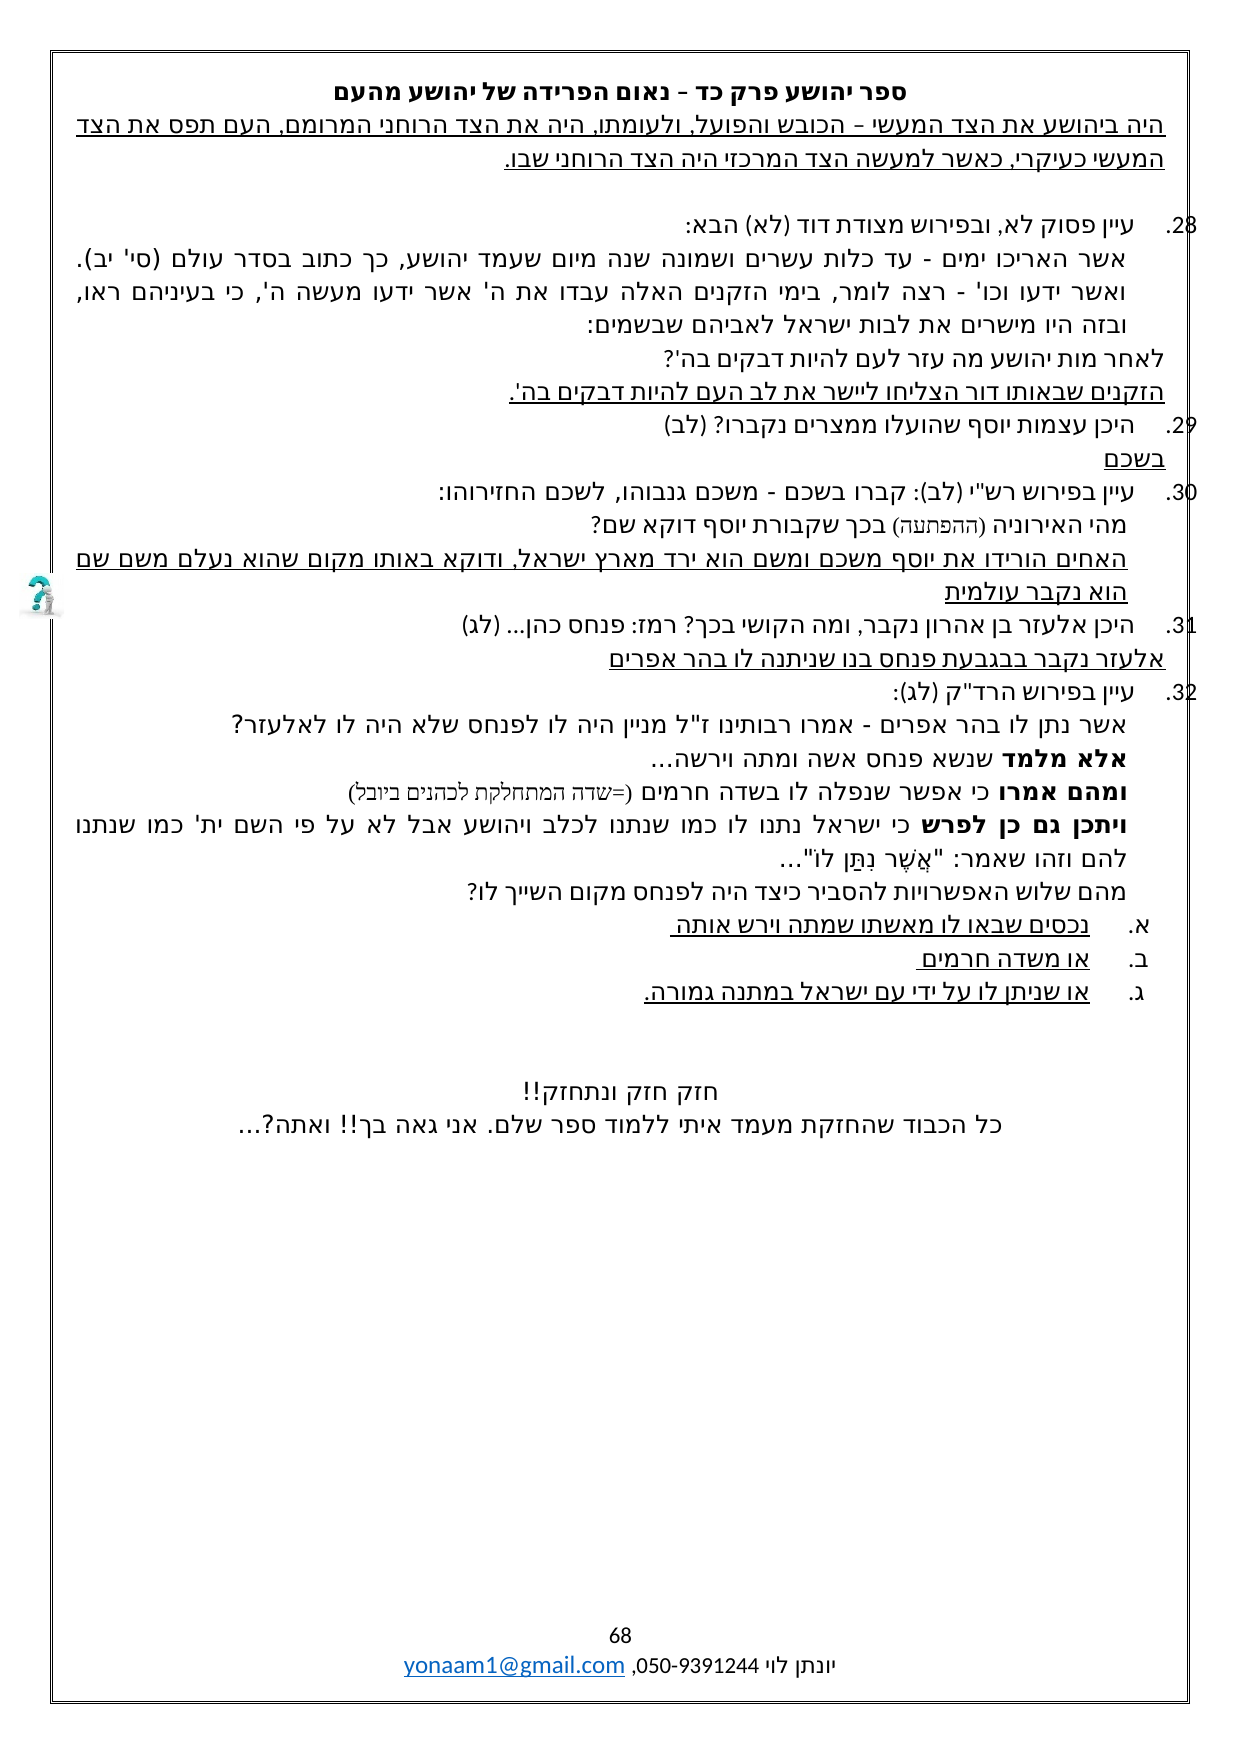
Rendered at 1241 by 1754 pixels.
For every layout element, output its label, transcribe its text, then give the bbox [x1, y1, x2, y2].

text היה ביהושע את הצד המעשי – הכובש והפועל, ולעומתו, היה את הצד הרוחני המרומם, העם תפס את הצד המעשי כעיקרי, כאשר למעשה הצד המרכזי היה הצד הרוחני שבו. [75, 107, 1165, 174]
list ויתכן גם כן לפרש כי ישראל נתנו לו כמו שנתנו לכלב ויהושע אבל לא על פי השם ית' כמו שנתנו להם וזהו שאמר: "אֲשֶׁר נִתַּן לוֹ"... [75, 807, 1128, 874]
list מהם שלוש האפשרויות להסביר כיצד היה לפנחס מקום השייך לו? [75, 874, 1128, 907]
text כל הכבוד שהחזקת מעמד איתי ללמוד ספר שלם. אני גאה בך!! ואתה?... [75, 1107, 1165, 1140]
list עיין פסוק לא, ובפירוש מצודת דוד (לא) הבא: [75, 207, 1165, 240]
list או משדה חרמים [75, 940, 1128, 974]
list או שניתן לו על ידי עם ישראל במתנה גמורה. [75, 974, 1128, 1007]
list האחים הורידו את יוסף משכם ומשם הוא ירד מארץ ישראל, ודוקא באותו מקום שהוא נעלם משם שם הוא נקבר עולמית [75, 540, 1128, 569]
text אלעזר נקבר בבגבעת פנחס בנו שניתנה לו בהר אפרים [75, 640, 1165, 674]
list נכסים שבאו לו מאשתו שמתה וירש אותה [75, 907, 1128, 940]
list ומהם אמרו כי אפשר שנפלה לו בשדה חרמים (=שדה המתחלקת לכהנים ביובל) [75, 774, 1128, 807]
text חזק חזק ונתחזק!! [75, 1074, 1165, 1107]
text בשכם [75, 440, 1165, 474]
list אלא מלמד שנשא פנחס אשה ומתה וירשה... [75, 740, 1128, 774]
text לאחר מות יהושע מה עזר לעם להיות דבקים בה'? [75, 340, 1165, 374]
list עיין בפירוש הרד"ק (לג): [75, 674, 1165, 707]
picture [19, 573, 65, 619]
list עיין בפירוש רש"י (לב): קברו בשכם - משכם גנבוהו, לשכם החזירוהו: [75, 474, 1165, 507]
list אשר נתן לו בהר אפרים - אמרו רבותינו ז"ל מניין היה לו לפנחס שלא היה לו לאלעזר? [75, 707, 1128, 740]
list מהי האירוניה (ההפתעה) בכך שקבורת יוסף דוקא שם? [75, 507, 1128, 540]
list היכן אלעזר בן אהרון נקבר, ומה הקושי בכך? רמז: פנחס כהן... (לג) [75, 607, 1165, 640]
list אשר האריכו ימים - עד כלות עשרים ושמונה שנה מיום שעמד יהושע, כך כתוב בסדר עולם (סי' יב). ואשר ידעו וכו' - רצה לומר, בימי הזקנים האלה עבדו את ה' אשר ידעו מעשה ה', כי בעיניהם ראו, ובזה היו מישרים את לבות ישראל לאביהם שבשמים: [75, 240, 1128, 340]
text הזקנים שבאותו דור הצליחו ליישר את לב העם להיות דבקים בה'. [75, 374, 1165, 407]
list האחים הורידו את יוסף משכם ומשם הוא ירד מארץ ישראל, ודוקא באותו מקום שהוא נעלם משם שם הוא נקבר עולמית [75, 570, 1128, 607]
list היכן עצמות יוסף שהועלו ממצרים נקברו? (לב) [75, 407, 1165, 440]
